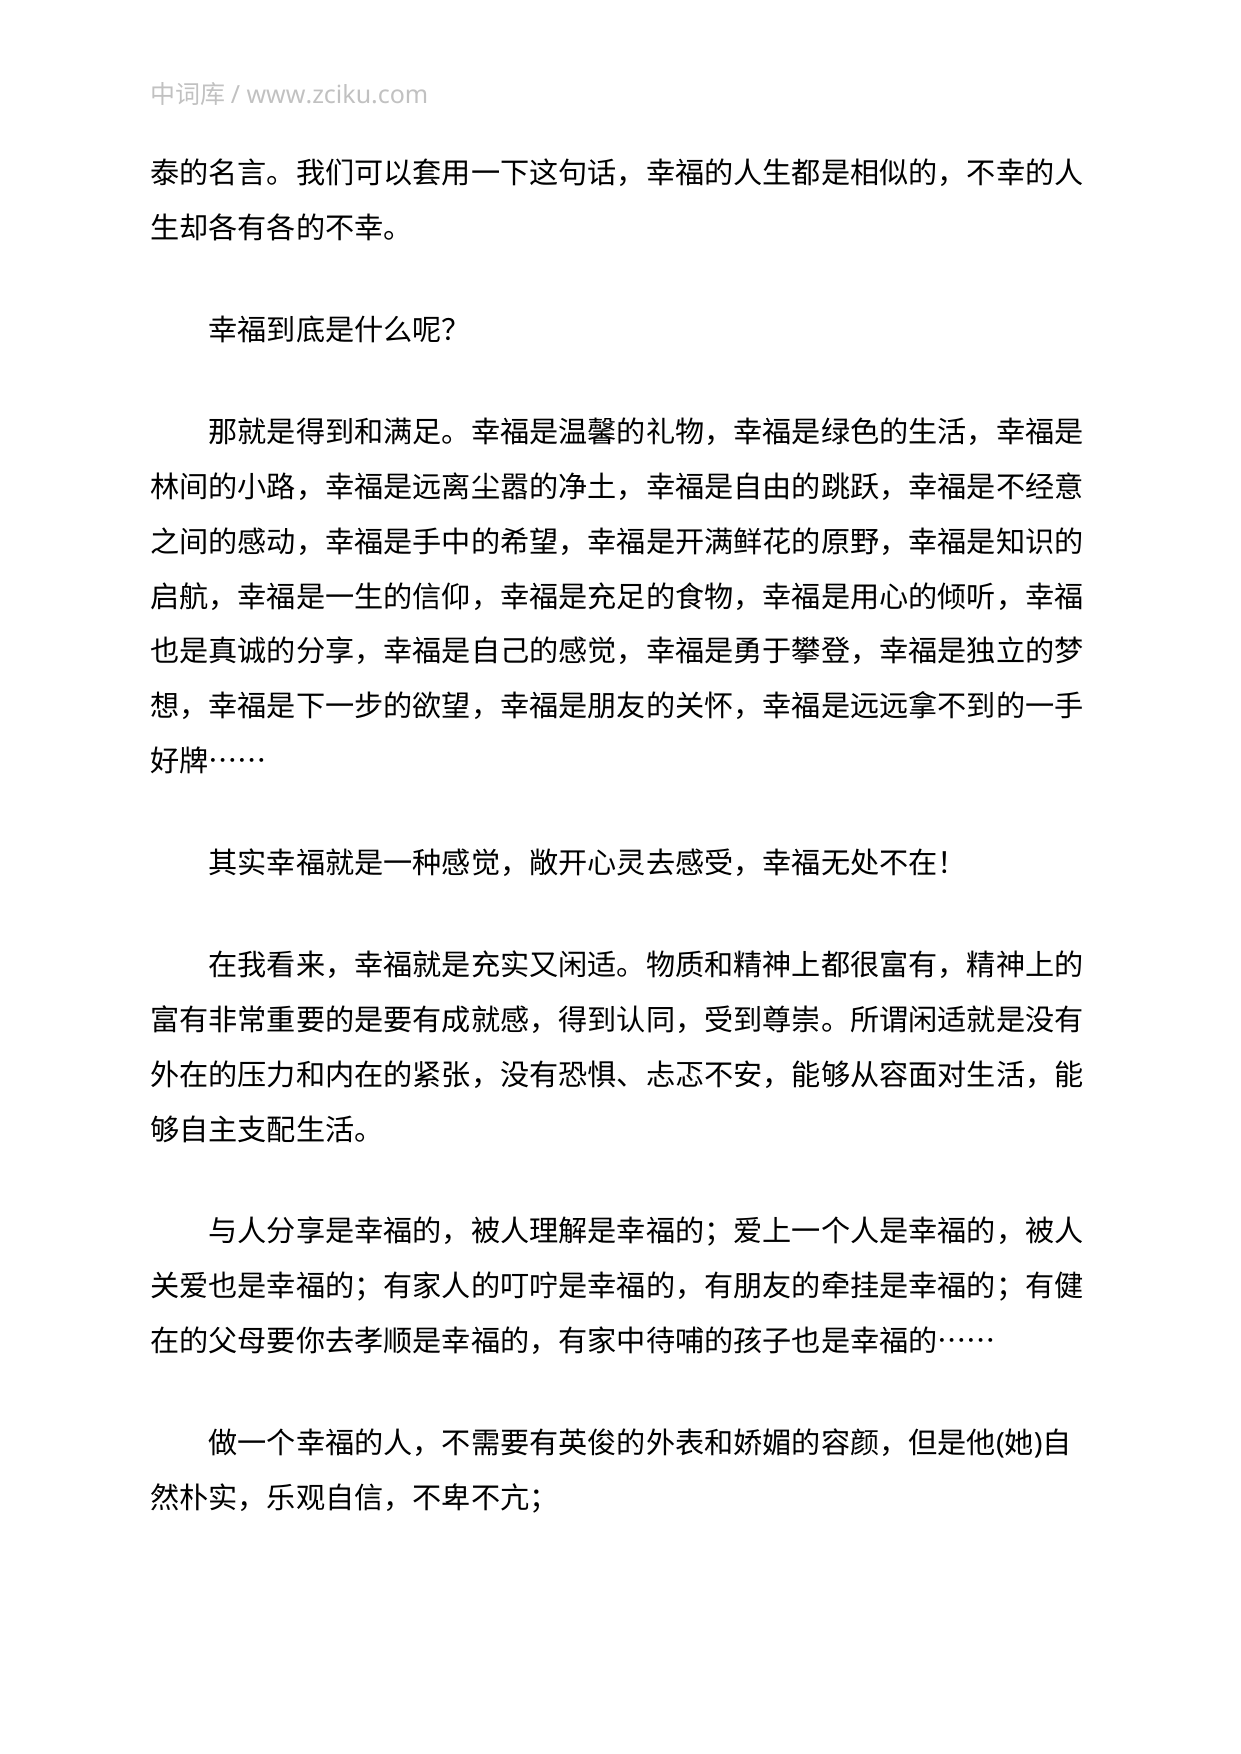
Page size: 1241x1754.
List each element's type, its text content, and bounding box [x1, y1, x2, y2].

text 与人分享是幸福的，被人理解是幸福的；爱上一个人是幸福的，被人关爱也是幸福的；有家人的叮咛是幸福的，有朋友的牵挂是幸福的；有健在的父母要你去孝顺是幸福的，有家中待哺的孩子也是幸福的…… [150, 1208, 1090, 1360]
text 那就是得到和满足。幸福是温馨的礼物，幸福是绿色的生活，幸福是林间的小路，幸福是远离尘嚣的净土，幸福是自由的跳跃，幸福是不经意之间的感动，幸福是手中的希望，幸福是开满鲜花的原野，幸福是知识的启航，幸福是一生的信仰，幸福是充足的食物，幸福是用心的倾听，幸福也是真诚的分享，幸福是自己的感觉，幸福是勇于攀登，幸福是独立的梦想，幸福是下一步的欲望，幸福是朋友的关怀，幸福是远远拿不到的一手好牌…… [150, 408, 1090, 780]
text 幸福到底是什么呢？ [150, 307, 1090, 349]
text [150, 150, 1090, 247]
text 做一个幸福的人，不需要有英俊的外表和娇媚的容颜，但是他(她)自然朴实，乐观自信，不卑不亢； [150, 1419, 1090, 1517]
text 在我看来，幸福就是充实又闲适。物质和精神上都很富有，精神上的富有非常重要的是要有成就感，得到认同，受到尊崇。所谓闲适就是没有外在的压力和内在的紧张，没有恐惧、忐忑不安，能够从容面对生活，能够自主支配生活。 [150, 941, 1090, 1148]
text 其实幸福就是一种感觉，敞开心灵去感受，幸福无处不在！ [150, 839, 1090, 882]
